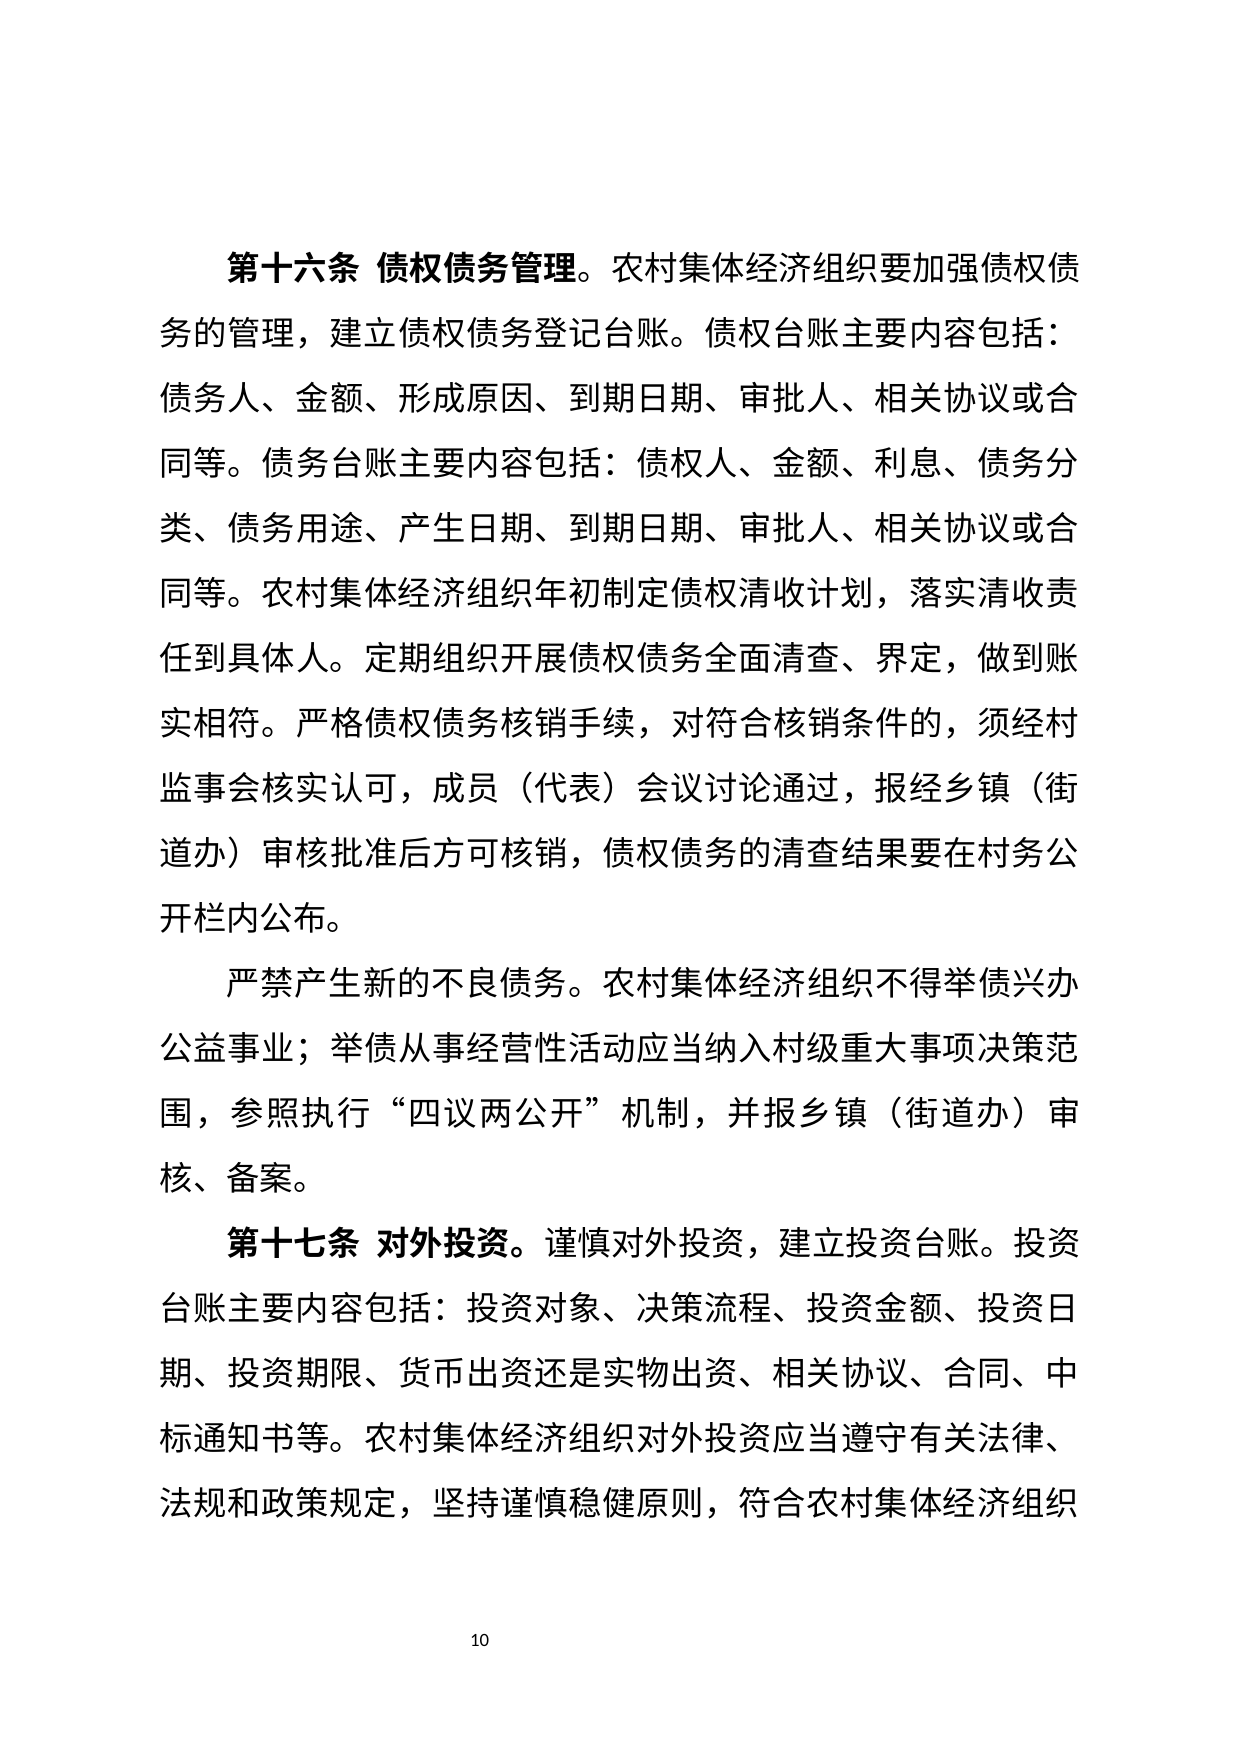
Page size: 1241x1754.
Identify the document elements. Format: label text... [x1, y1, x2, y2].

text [159, 1208, 1081, 1533]
text 第十六条 债权债务管理。农村集体经济组织要加强债权债务的管理，建立债权债务登记台账。债权台账主要内容包括：债务人、金额、形成原因、到期日期、审批人、相关协议或合同等。债务台账主要内容包括：债权人、金额、利息、债务分类、债务用途、产生日期、到期日期、审批人、相关协议或合同等。农村集体经济组织年初制定债权清收计划，落实清收责任到具体人。定期组织开展债权债务全面清查、界定，做到账实相符。严格债权债务核销手续，对符合核销条件的，须经村监事会核实认可，成员（代表）会议讨论通过，报经乡镇（街道办）审核批准后方可核销，债权债务的清查结果要在村务公开栏内公布。 [159, 233, 1081, 948]
text 严禁产生新的不良债务。农村集体经济组织不得举债兴办公益事业；举债从事经营性活动应当纳入村级重大事项决策范围，参照执行“四议两公开”机制，并报乡镇（街道办）审核、备案。 [159, 948, 1081, 1208]
